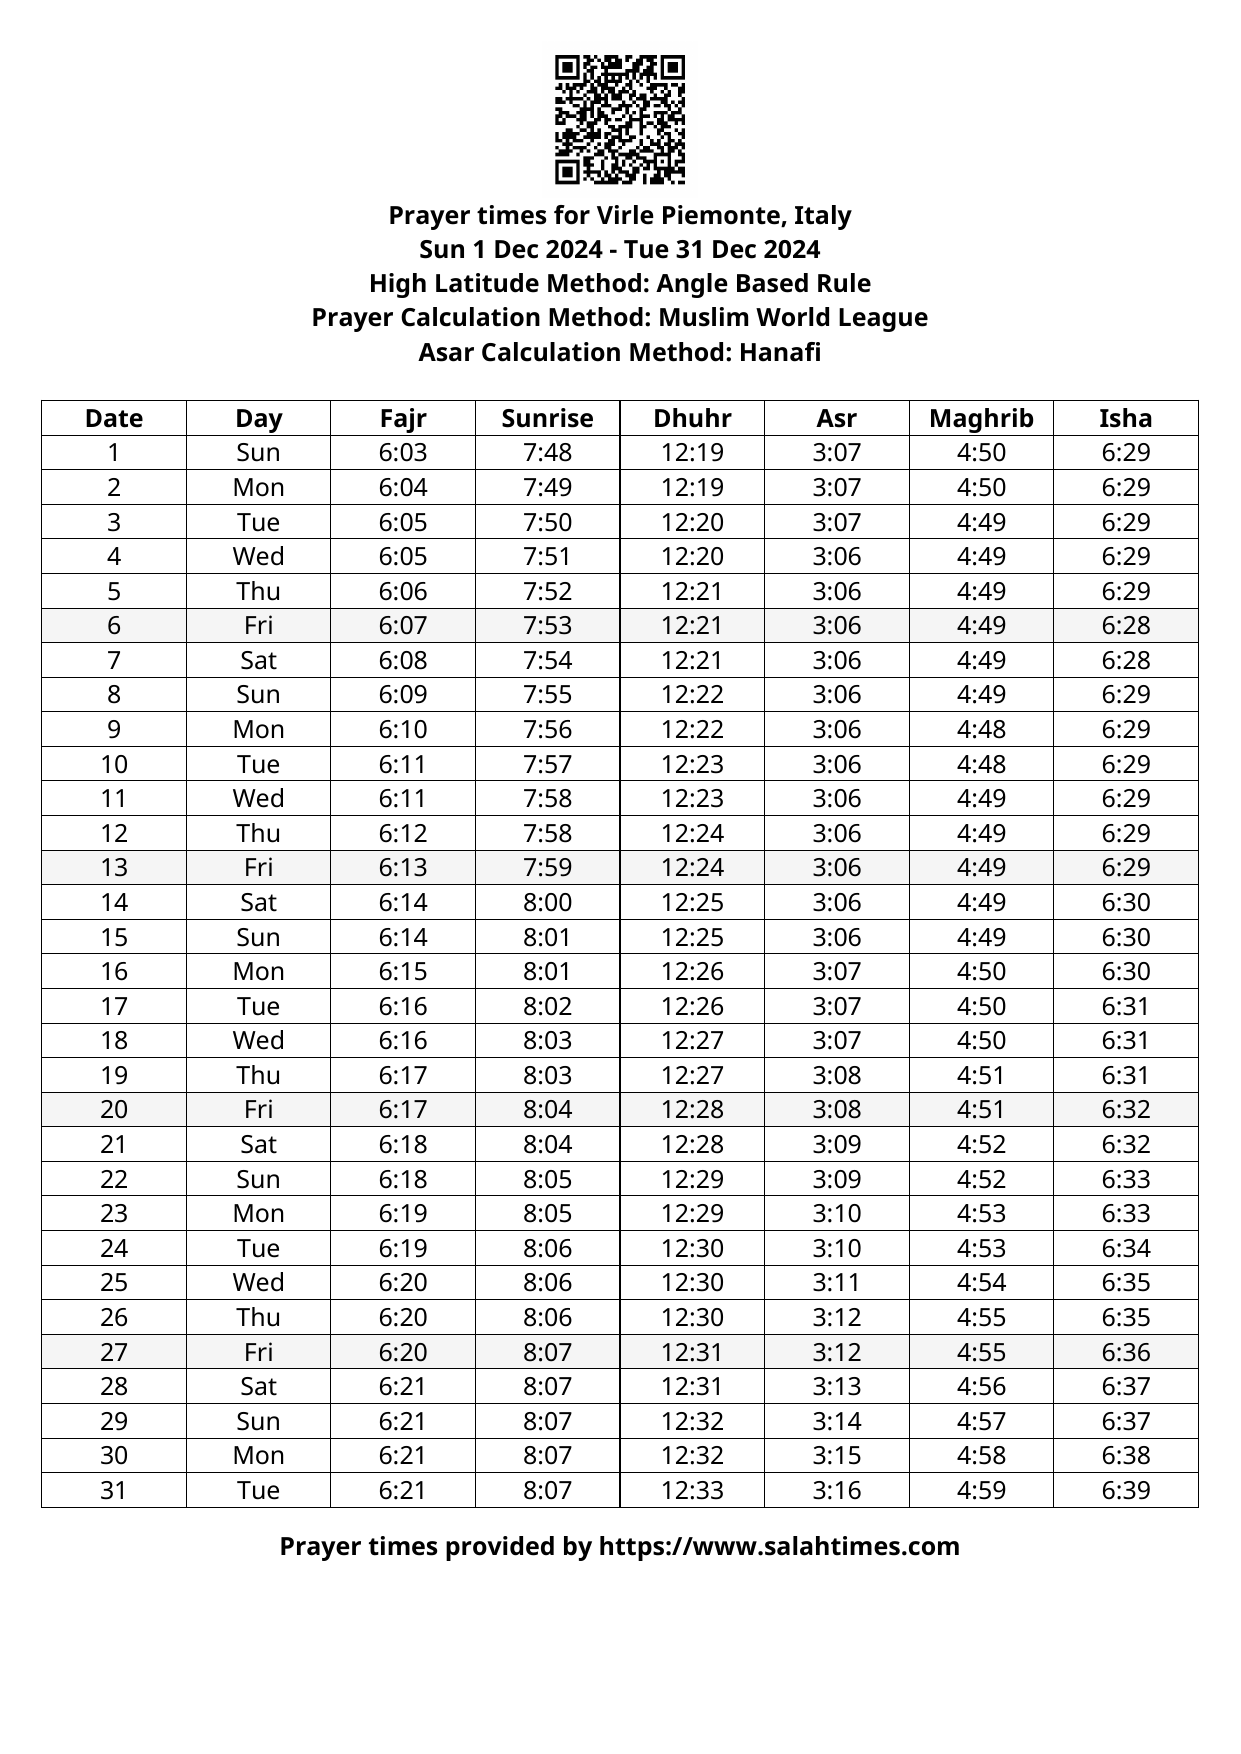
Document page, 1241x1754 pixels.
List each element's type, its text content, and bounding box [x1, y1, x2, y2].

table_cell 6:07 [331, 609, 475, 642]
table_cell 6:29 [1054, 712, 1198, 746]
table_cell 8:03 [476, 1024, 619, 1057]
table_cell 7:58 [476, 781, 619, 815]
table_cell 7:50 [476, 505, 619, 538]
table_cell 12:28 [621, 1127, 764, 1161]
table_cell 3:13 [765, 1369, 909, 1403]
table_cell 6:30 [1054, 920, 1198, 953]
table_cell 6:16 [331, 1024, 475, 1057]
table_header Date [42, 401, 186, 434]
table_cell 4:54 [910, 1266, 1053, 1299]
table_cell Sun [187, 1404, 330, 1437]
table_header Day [187, 401, 330, 434]
table_cell 23 [42, 1196, 186, 1230]
table_cell 3:07 [765, 470, 909, 504]
table_cell 6:35 [1054, 1266, 1198, 1299]
table_cell 6 [42, 609, 186, 642]
table_cell 12:22 [621, 712, 764, 746]
table_cell 6:14 [331, 920, 475, 953]
table_cell Mon [187, 1439, 330, 1472]
table_cell 6:11 [331, 781, 475, 815]
table_cell 7:54 [476, 643, 619, 677]
table_cell 6:21 [331, 1369, 475, 1403]
table_cell 12:30 [621, 1300, 764, 1334]
table_cell 6:19 [331, 1196, 475, 1230]
table_cell 27 [42, 1335, 186, 1368]
table_header Fajr [331, 401, 475, 434]
table_cell 31 [42, 1473, 186, 1507]
table_cell 8:03 [476, 1058, 619, 1092]
table_cell 4:51 [910, 1093, 1053, 1126]
table_cell 8:07 [476, 1439, 619, 1472]
table_cell 3:06 [765, 609, 909, 642]
table_cell 8:06 [476, 1266, 619, 1299]
table_cell 6:29 [1054, 747, 1198, 780]
table_cell 3:10 [765, 1231, 909, 1264]
table_cell Sat [187, 643, 330, 677]
table_cell Thu [187, 816, 330, 849]
table_header Asr [765, 401, 909, 434]
text Asar Calculation Method: Hanafi [42, 334, 1198, 368]
table_cell 6:21 [331, 1473, 475, 1507]
table_cell 6:29 [1054, 436, 1198, 469]
text Prayer times for Virle Piemonte, Italy [42, 198, 1198, 232]
text Sun 1 Dec 2024 - Tue 31 Dec 2024 [42, 232, 1198, 266]
table_cell 4:50 [910, 470, 1053, 504]
table_cell 4:50 [910, 989, 1053, 1022]
table_cell Sun [187, 436, 330, 469]
table_cell 30 [42, 1439, 186, 1472]
table_cell 7:52 [476, 574, 619, 607]
table_cell 3:09 [765, 1162, 909, 1195]
table_cell 12:27 [621, 1024, 764, 1057]
table_cell Wed [187, 1266, 330, 1299]
table_cell 1 [42, 436, 186, 469]
table_cell 3 [42, 505, 186, 538]
table_cell 7:58 [476, 816, 619, 849]
picture [542, 41, 699, 198]
table_cell 3:12 [765, 1335, 909, 1368]
table_cell 6:06 [331, 574, 475, 607]
table_cell 4:49 [910, 574, 1053, 607]
table_cell 12:19 [621, 470, 764, 504]
table_cell 6:28 [1054, 609, 1198, 642]
table_cell 6:29 [1054, 539, 1198, 573]
table_cell Tue [187, 505, 330, 538]
table_cell 12:32 [621, 1439, 764, 1472]
table_cell 6:12 [331, 816, 475, 849]
table_cell 3:07 [765, 505, 909, 538]
table_cell 7:53 [476, 609, 619, 642]
table_cell 4:48 [910, 712, 1053, 746]
table_cell 4 [42, 539, 186, 573]
table_cell Fri [187, 609, 330, 642]
text High Latitude Method: Angle Based Rule [42, 266, 1198, 300]
table_cell 3:06 [765, 712, 909, 746]
table_cell 16 [42, 954, 186, 988]
table_cell 3:06 [765, 816, 909, 849]
table_cell 9 [42, 712, 186, 746]
table_cell 6:35 [1054, 1300, 1198, 1334]
table_cell 6:16 [331, 989, 475, 1022]
table_cell 6:29 [1054, 781, 1198, 815]
table_cell 26 [42, 1300, 186, 1334]
table_cell 6:29 [1054, 574, 1198, 607]
table_cell Fri [187, 851, 330, 884]
table_cell 4:53 [910, 1231, 1053, 1264]
table_cell 7:48 [476, 436, 619, 469]
table_cell 4:53 [910, 1196, 1053, 1230]
table_cell 8:04 [476, 1127, 619, 1161]
table_cell 6:19 [331, 1231, 475, 1264]
table_cell 12:33 [621, 1473, 764, 1507]
table_cell 14 [42, 885, 186, 919]
table_cell 12:28 [621, 1093, 764, 1126]
table_cell 6:17 [331, 1093, 475, 1126]
table_cell 12:25 [621, 920, 764, 953]
table_cell 6:33 [1054, 1162, 1198, 1195]
table_cell Mon [187, 470, 330, 504]
table_cell 4:52 [910, 1162, 1053, 1195]
table_cell Sat [187, 1127, 330, 1161]
table_cell 7:56 [476, 712, 619, 746]
table_cell 6:17 [331, 1058, 475, 1092]
table_cell 6:29 [1054, 816, 1198, 849]
table_cell 6:21 [331, 1439, 475, 1472]
table_cell 6:29 [1054, 851, 1198, 884]
table_cell 6:29 [1054, 505, 1198, 538]
table_cell 6:36 [1054, 1335, 1198, 1368]
table_cell Wed [187, 781, 330, 815]
table_cell 4:48 [910, 747, 1053, 780]
table_header Maghrib [910, 401, 1053, 434]
table_cell 6:11 [331, 747, 475, 780]
table_cell Tue [187, 747, 330, 780]
table_cell Mon [187, 1196, 330, 1230]
table_cell 8:07 [476, 1404, 619, 1437]
table_cell 4:57 [910, 1404, 1053, 1437]
table_cell 12:30 [621, 1266, 764, 1299]
table_cell 12:24 [621, 851, 764, 884]
table_cell Tue [187, 1473, 330, 1507]
table_cell 3:07 [765, 1024, 909, 1057]
table_cell 12:21 [621, 574, 764, 607]
table_cell 3:15 [765, 1439, 909, 1472]
table_cell 6:05 [331, 539, 475, 573]
table_cell 15 [42, 920, 186, 953]
table_cell 12:23 [621, 781, 764, 815]
table_cell 4:49 [910, 851, 1053, 884]
table_cell 8:05 [476, 1162, 619, 1195]
table_cell 6:04 [331, 470, 475, 504]
table_cell Fri [187, 1093, 330, 1126]
table_cell 6:18 [331, 1162, 475, 1195]
table_cell 8:07 [476, 1369, 619, 1403]
table_cell 8:01 [476, 920, 619, 953]
table_cell 4:51 [910, 1058, 1053, 1092]
table_cell 3:07 [765, 436, 909, 469]
table_cell Mon [187, 954, 330, 988]
table_cell 19 [42, 1058, 186, 1092]
table_cell 6:14 [331, 885, 475, 919]
table_cell 8:01 [476, 954, 619, 988]
table_cell 3:06 [765, 747, 909, 780]
table_cell 12 [42, 816, 186, 849]
table_cell 12:20 [621, 505, 764, 538]
text Prayer times provided by https://www.salahtimes.com [42, 1528, 1198, 1563]
table_cell 6:34 [1054, 1231, 1198, 1264]
table_cell 6:30 [1054, 954, 1198, 988]
table_cell 7 [42, 643, 186, 677]
table_cell 3:09 [765, 1127, 909, 1161]
table_cell 3:06 [765, 851, 909, 884]
table_cell 12:32 [621, 1404, 764, 1437]
table_cell 6:20 [331, 1266, 475, 1299]
table_cell Wed [187, 1024, 330, 1057]
text Prayer Calculation Method: Muslim World League [42, 300, 1198, 334]
table_cell 3:06 [765, 781, 909, 815]
table_cell 3:06 [765, 885, 909, 919]
table_cell 12:29 [621, 1196, 764, 1230]
table_cell Sat [187, 885, 330, 919]
table_cell 7:51 [476, 539, 619, 573]
table_cell 12:20 [621, 539, 764, 573]
table_header Isha [1054, 401, 1198, 434]
table_cell 4:58 [910, 1439, 1053, 1472]
table_cell 12:26 [621, 989, 764, 1022]
table_cell 5 [42, 574, 186, 607]
table_cell Thu [187, 1058, 330, 1092]
table_cell 4:50 [910, 436, 1053, 469]
table_cell 17 [42, 989, 186, 1022]
table_cell 4:49 [910, 885, 1053, 919]
table_cell 3:08 [765, 1058, 909, 1092]
table_cell 3:12 [765, 1300, 909, 1334]
table_cell 8:00 [476, 885, 619, 919]
table_cell Sun [187, 678, 330, 711]
table_cell 3:16 [765, 1473, 909, 1507]
table_cell 12:19 [621, 436, 764, 469]
table_cell 4:52 [910, 1127, 1053, 1161]
table_cell 3:10 [765, 1196, 909, 1230]
table_cell 4:49 [910, 539, 1053, 573]
table_cell Mon [187, 712, 330, 746]
table_cell 12:24 [621, 816, 764, 849]
table_cell 12:23 [621, 747, 764, 780]
table_cell 25 [42, 1266, 186, 1299]
table_cell 10 [42, 747, 186, 780]
table_cell 4:56 [910, 1369, 1053, 1403]
table_cell 3:14 [765, 1404, 909, 1437]
table_cell 24 [42, 1231, 186, 1264]
table_cell 8:07 [476, 1473, 619, 1507]
table_cell 28 [42, 1369, 186, 1403]
table_cell 6:39 [1054, 1473, 1198, 1507]
table_cell 12:31 [621, 1335, 764, 1368]
table_cell 6:05 [331, 505, 475, 538]
table_cell 4:49 [910, 816, 1053, 849]
table_cell 2 [42, 470, 186, 504]
table_cell 13 [42, 851, 186, 884]
table_cell 4:49 [910, 678, 1053, 711]
table_cell 11 [42, 781, 186, 815]
table_cell 6:10 [331, 712, 475, 746]
table_cell 7:59 [476, 851, 619, 884]
table_cell 6:03 [331, 436, 475, 469]
table_cell 6:31 [1054, 1024, 1198, 1057]
table_cell Tue [187, 1231, 330, 1264]
table_cell 3:08 [765, 1093, 909, 1126]
table_cell 18 [42, 1024, 186, 1057]
table_cell 12:26 [621, 954, 764, 988]
table_cell Thu [187, 574, 330, 607]
table_cell 12:29 [621, 1162, 764, 1195]
table_cell 7:55 [476, 678, 619, 711]
table_cell 22 [42, 1162, 186, 1195]
table_cell 3:06 [765, 920, 909, 953]
table_cell 3:06 [765, 678, 909, 711]
table_cell 4:59 [910, 1473, 1053, 1507]
table_cell Wed [187, 539, 330, 573]
table_cell 8:06 [476, 1300, 619, 1334]
table_cell 8:06 [476, 1231, 619, 1264]
table_cell 21 [42, 1127, 186, 1161]
table_cell 3:06 [765, 643, 909, 677]
table_cell 4:49 [910, 781, 1053, 815]
table_cell 3:07 [765, 954, 909, 988]
table_cell 4:55 [910, 1335, 1053, 1368]
table_header Sunrise [476, 401, 619, 434]
table_cell Fri [187, 1335, 330, 1368]
table_cell 6:33 [1054, 1196, 1198, 1230]
table_cell 6:28 [1054, 643, 1198, 677]
table_cell 4:50 [910, 954, 1053, 988]
table_cell 12:27 [621, 1058, 764, 1092]
table_cell 8:04 [476, 1093, 619, 1126]
table_cell 12:30 [621, 1231, 764, 1264]
table_cell 3:06 [765, 539, 909, 573]
table_cell 20 [42, 1093, 186, 1126]
table_cell 12:21 [621, 609, 764, 642]
table_cell 6:30 [1054, 885, 1198, 919]
table_cell Sun [187, 1162, 330, 1195]
table_cell 8:05 [476, 1196, 619, 1230]
table_cell 8:07 [476, 1335, 619, 1368]
table_cell 12:21 [621, 643, 764, 677]
table_cell 6:31 [1054, 1058, 1198, 1092]
table_cell 6:18 [331, 1127, 475, 1161]
table_cell 12:25 [621, 885, 764, 919]
table_header Dhuhr [621, 401, 764, 434]
table_cell 7:49 [476, 470, 619, 504]
table_cell 4:55 [910, 1300, 1053, 1334]
table_cell 6:32 [1054, 1093, 1198, 1126]
table_cell 6:09 [331, 678, 475, 711]
table_cell 3:11 [765, 1266, 909, 1299]
table_cell 6:08 [331, 643, 475, 677]
table_cell Thu [187, 1300, 330, 1334]
table_cell 29 [42, 1404, 186, 1437]
table_cell 3:07 [765, 989, 909, 1022]
table_cell 7:57 [476, 747, 619, 780]
table_cell Sat [187, 1369, 330, 1403]
table_cell 6:31 [1054, 989, 1198, 1022]
table_cell 4:49 [910, 505, 1053, 538]
table_cell 8:02 [476, 989, 619, 1022]
table_cell 6:29 [1054, 470, 1198, 504]
table_cell 4:49 [910, 920, 1053, 953]
table_cell 12:22 [621, 678, 764, 711]
table_cell 8 [42, 678, 186, 711]
table_cell 4:50 [910, 1024, 1053, 1057]
table_cell 6:29 [1054, 678, 1198, 711]
table_cell 4:49 [910, 609, 1053, 642]
table_cell 6:20 [331, 1335, 475, 1368]
table_cell 6:15 [331, 954, 475, 988]
table_cell 3:06 [765, 574, 909, 607]
table_cell Sun [187, 920, 330, 953]
table_cell 12:31 [621, 1369, 764, 1403]
table_cell 6:37 [1054, 1404, 1198, 1437]
table_cell 6:38 [1054, 1439, 1198, 1472]
table_cell 6:21 [331, 1404, 475, 1437]
table_cell 6:13 [331, 851, 475, 884]
table_cell Tue [187, 989, 330, 1022]
table_cell 6:37 [1054, 1369, 1198, 1403]
table_cell 6:20 [331, 1300, 475, 1334]
table_cell 6:32 [1054, 1127, 1198, 1161]
table_cell 4:49 [910, 643, 1053, 677]
